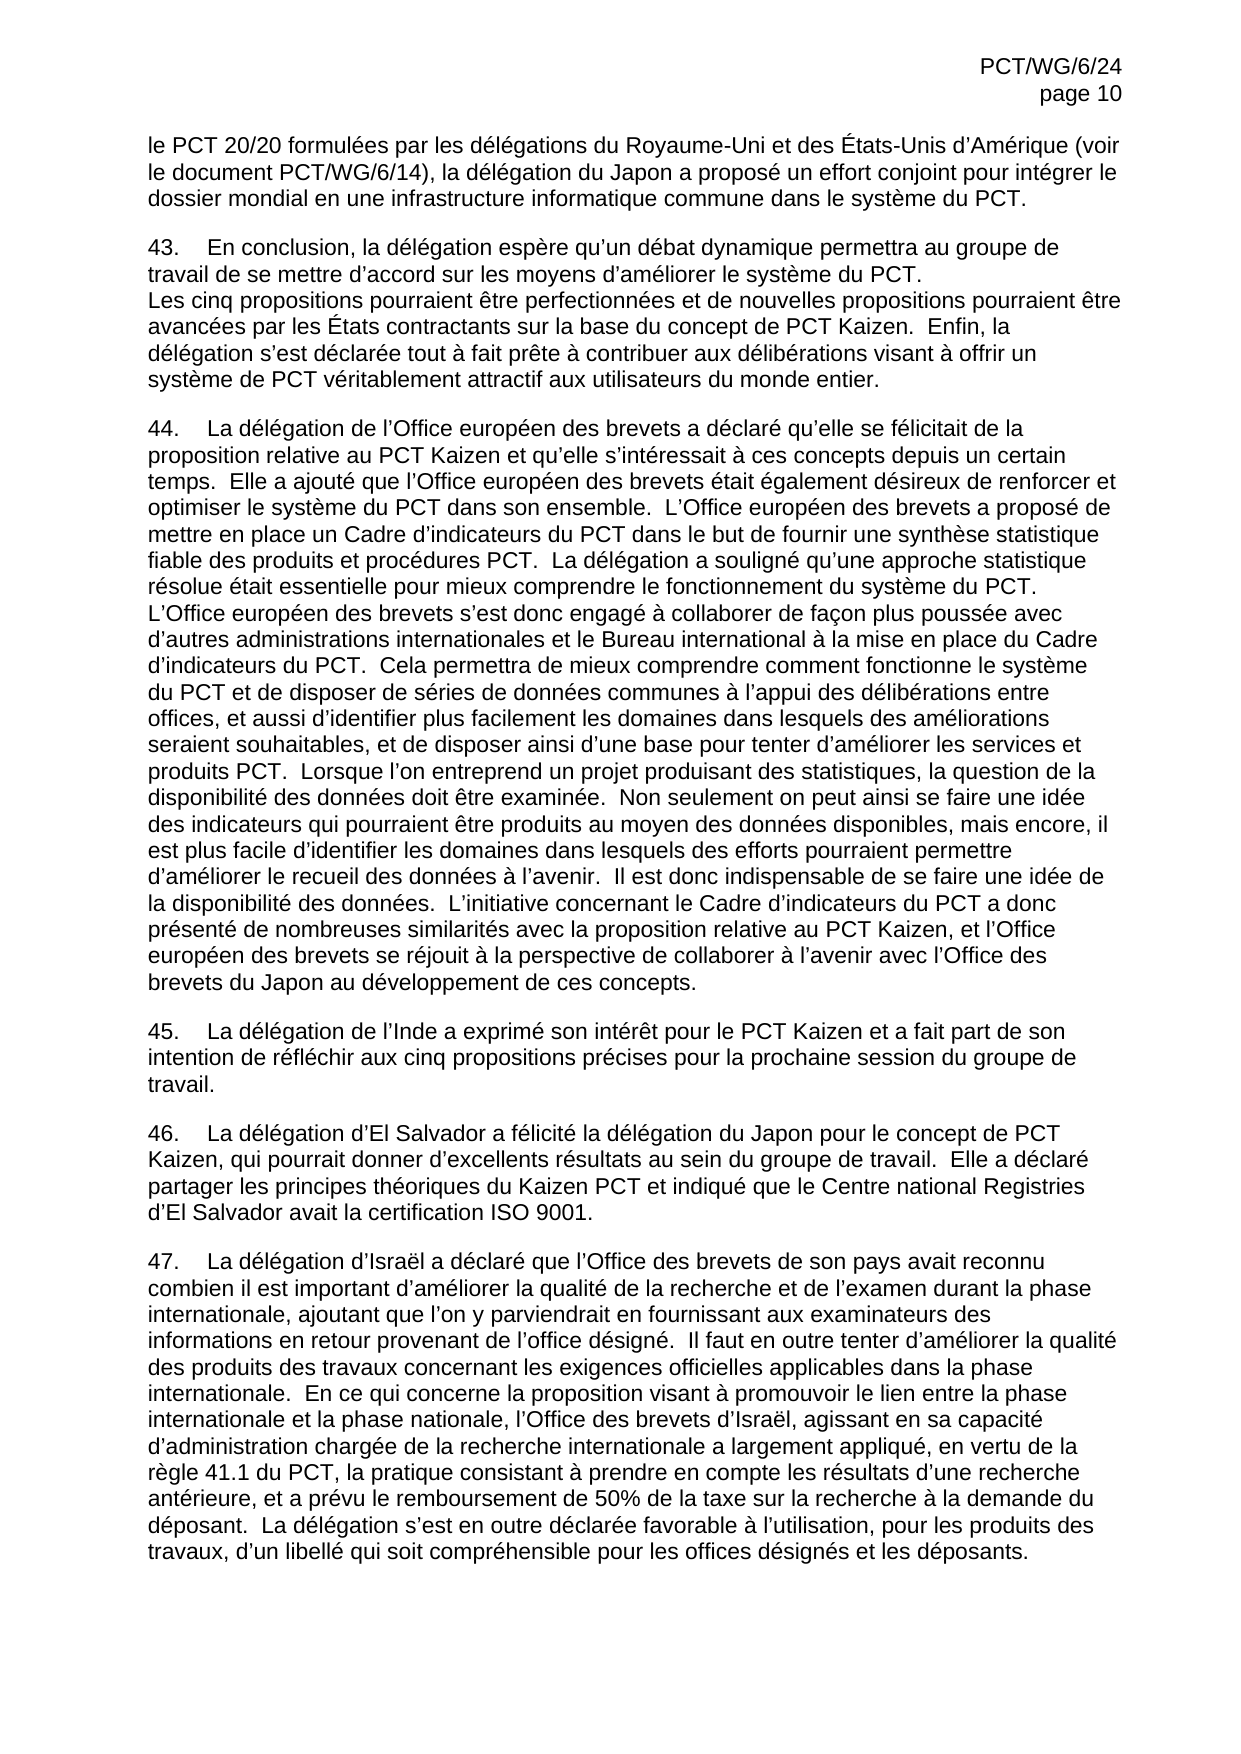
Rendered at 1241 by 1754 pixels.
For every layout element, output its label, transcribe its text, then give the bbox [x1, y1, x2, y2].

text La délégation de l’Office européen des brevets a déclaré qu’elle se félicitait de la proposition relative au PCT Kaizen et qu’elle s’intéressait à ces concepts depuis un certain temps. Elle a ajouté que l’Office européen des brevets était également désireux de renforcer et optimiser le système du PCT dans son ensemble. L’Office européen des brevets a proposé de mettre en place un Cadre d’indicateurs du PCT dans le but de fournir une synthèse statistique fiable des produits et procédures PCT. La délégation a souligné qu’une approche statistique résolue était essentielle pour mieux comprendre le fonctionnement du système du PCT. L’Office européen des brevets s’est donc engagé à collaborer de façon plus poussée avec d’autres administrations internationales et le Bureau international à la mise en place du Cadre d’indicateurs du PCT. Cela permettra de mieux comprendre comment fonctionne le système du PCT et de disposer de séries de données communes à l’appui des délibérations entre offices, et aussi d’identifier plus facilement les domaines dans lesquels des améliorations seraient souhaitables, et de disposer ainsi d’une base pour tenter d’améliorer les services et produits PCT. Lorsque l’on entreprend un projet produisant des statistiques, la question de la disponibilité des données doit être examinée. Non seulement on peut ainsi se faire une idée des indicateurs qui pourraient être produits au moyen des données disponibles, mais encore, il est plus facile d’identifier les domaines dans lesquels des efforts pourraient permettre d’améliorer le recueil des données à l’avenir. Il est donc indispensable de se faire une idée de la disponibilité des données. L’initiative concernant le Cadre d’indicateurs du PCT a donc présenté de nombreuses similarités avec la proposition relative au PCT Kaizen, et l’Office européen des brevets se réjouit à la perspective de collaborer à l’avenir avec l’Office des brevets du Japon au développement de ces concepts. [148, 415, 1122, 995]
text La délégation d’Israël a déclaré que l’Office des brevets de son pays avait reconnu combien il est important d’améliorer la qualité de la recherche et de l’examen durant la phase internationale, ajoutant que l’on y parviendrait en fournissant aux examinateurs des informations en retour provenant de l’office désigné. Il faut en outre tenter d’améliorer la qualité des produits des travaux concernant les exigences officielles applicables dans la phase internationale. En ce qui concerne la proposition visant à promouvoir le lien entre la phase internationale et la phase nationale, l’Office des brevets d’Israël, agissant en sa capacité d’administration chargée de la recherche internationale a largement appliqué, en vertu de la règle 41.1 du PCT, la pratique consistant à prendre en compte les résultats d’une recherche antérieure, et a prévu le remboursement de 50% de la taxe sur la recherche à la demande du déposant. La délégation s’est en outre déclarée favorable à l’utilisation, pour les produits des travaux, d’un libellé qui soit compréhensible pour les offices désignés et les déposants. [148, 1248, 1122, 1564]
text En conclusion, la délégation espère qu’un débat dynamique permettra au groupe de travail de se mettre d’accord sur les moyens d’améliorer le système du PCT. Les cinq propositions pourraient être perfectionnées et de nouvelles propositions pourraient être avancées par les États contractants sur la base du concept de PCT Kaizen. Enfin, la délégation s’est déclarée tout à fait prête à contribuer aux délibérations visant à offrir un système de PCT véritablement attractif aux utilisateurs du monde entier. [148, 234, 1122, 392]
text La délégation d’El Salvador a félicité la délégation du Japon pour le concept de PCT Kaizen, qui pourrait donner d’excellents résultats au sein du groupe de travail. Elle a déclaré partager les principes théoriques du Kaizen PCT et indiqué que le Centre national Registries d’El Salvador avait la certification ISO 9001. [148, 1120, 1122, 1225]
text La délégation de l’Inde a exprimé son intérêt pour le PCT Kaizen et a fait part de son intention de réfléchir aux cinq propositions précises pour la prochaine session du groupe de travail. [148, 1018, 1122, 1097]
list le PCT 20/20 formulées par les délégations du Royaume-Uni et des États-Unis d’Amérique (voir le document PCT/WG/6/14), la délégation du Japon a proposé un effort conjoint pour intégrer le dossier mondial en une infrastructure informatique commune dans le système du PCT. [148, 132, 1122, 211]
